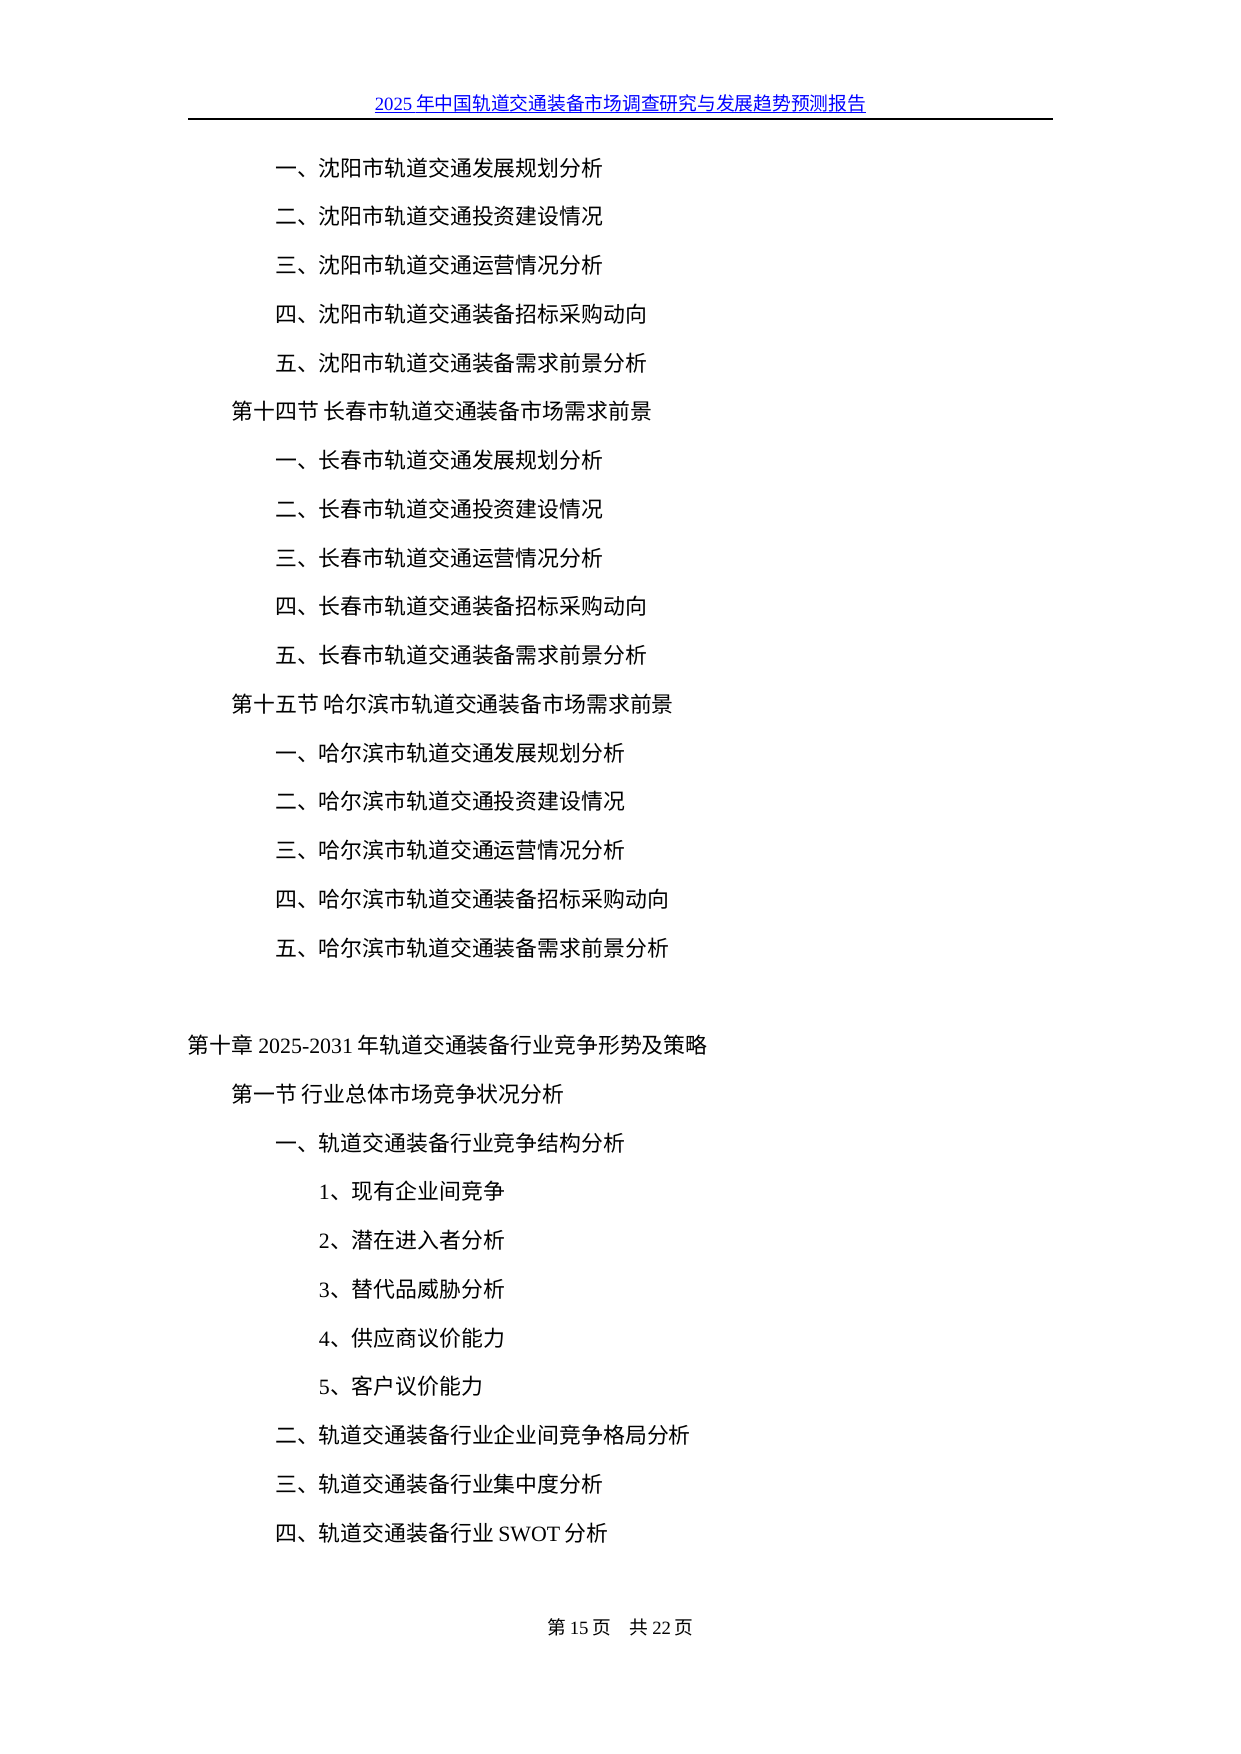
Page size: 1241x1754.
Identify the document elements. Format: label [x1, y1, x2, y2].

text [187, 150, 1053, 1548]
